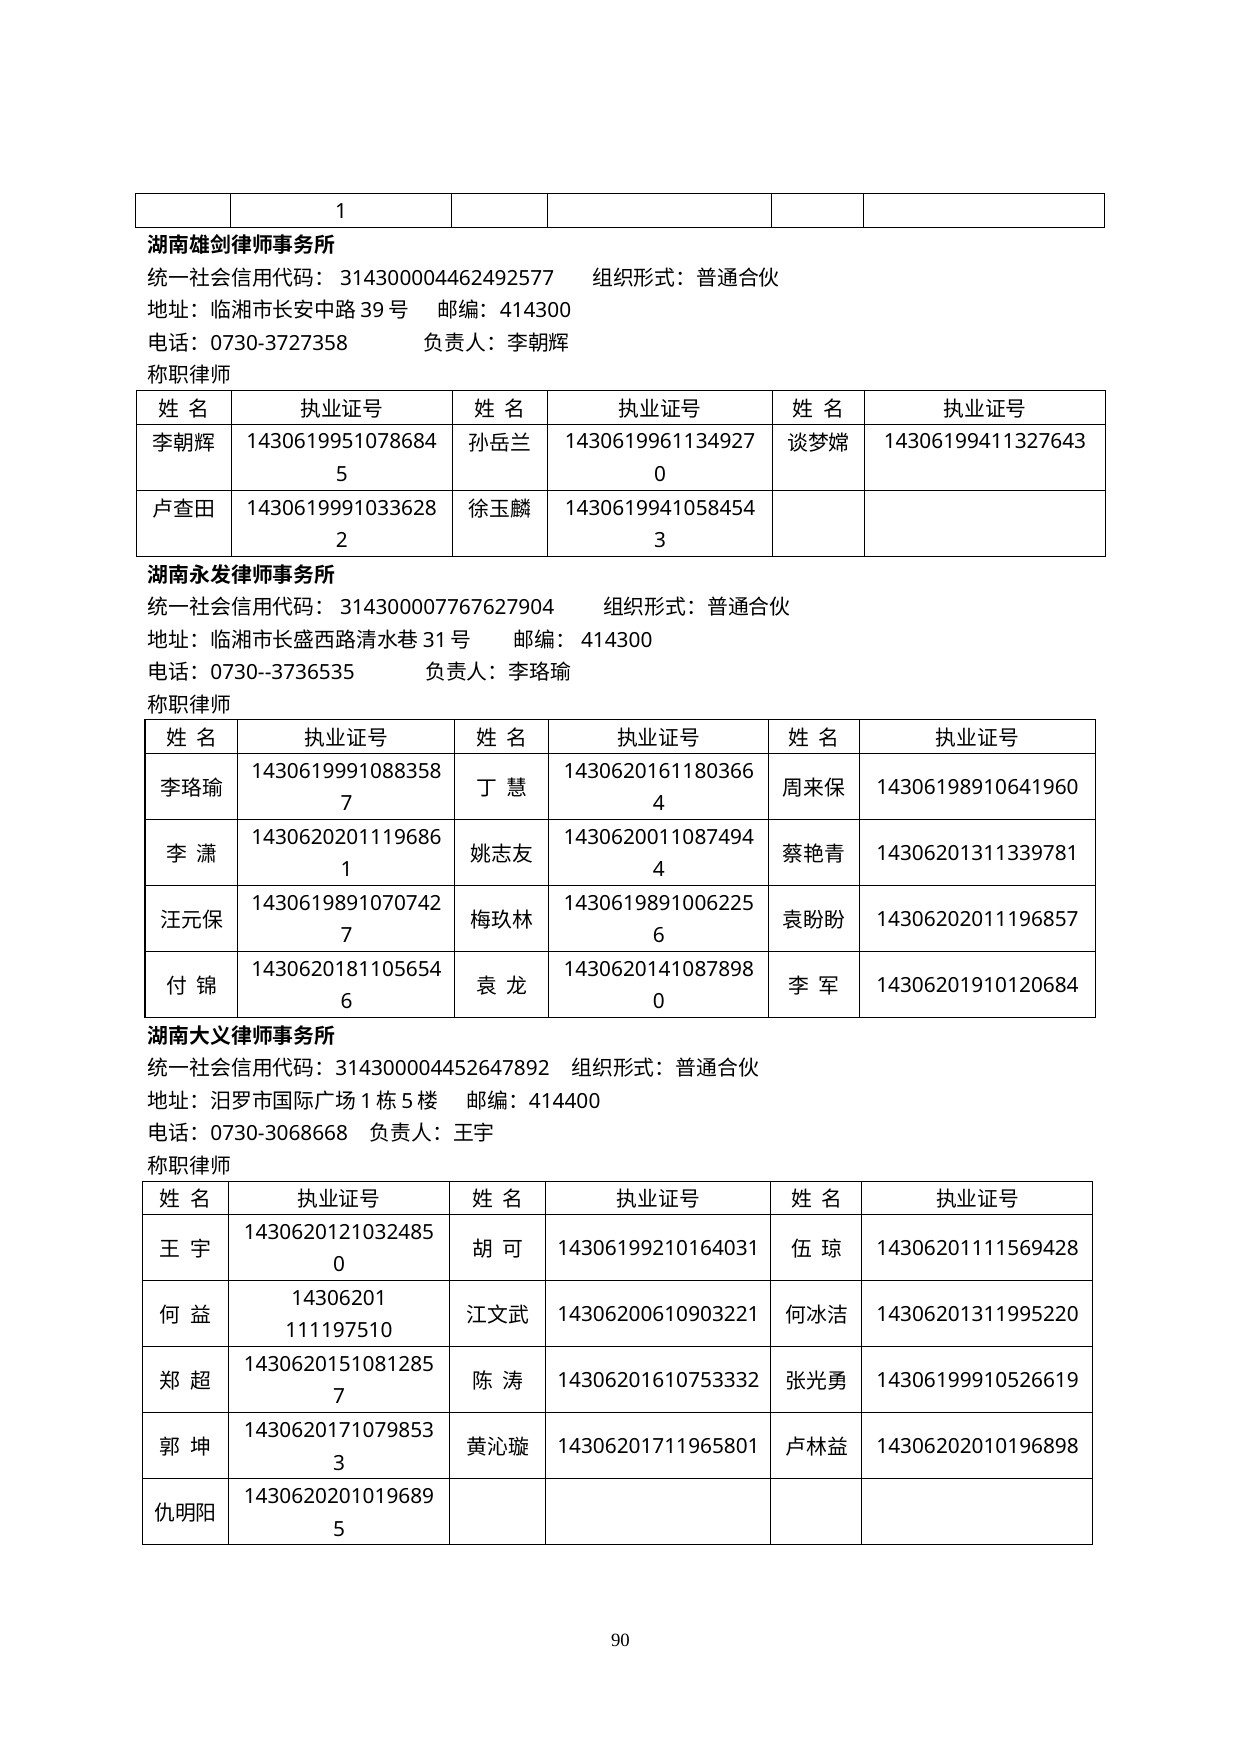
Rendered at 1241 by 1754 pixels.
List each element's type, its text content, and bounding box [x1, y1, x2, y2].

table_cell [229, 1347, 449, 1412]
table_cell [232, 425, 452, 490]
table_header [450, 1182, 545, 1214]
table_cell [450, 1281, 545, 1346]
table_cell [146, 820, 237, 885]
text 称职律师 [148, 687, 1093, 719]
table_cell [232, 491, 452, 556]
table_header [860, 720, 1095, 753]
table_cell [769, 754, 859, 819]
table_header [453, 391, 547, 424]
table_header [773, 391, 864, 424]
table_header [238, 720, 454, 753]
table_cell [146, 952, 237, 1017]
text 电话：0730--3736535 负责人：李珞瑜 [148, 654, 1093, 687]
text 称职律师 [148, 1148, 1093, 1181]
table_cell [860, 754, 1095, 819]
text 称职律师 [148, 358, 1093, 390]
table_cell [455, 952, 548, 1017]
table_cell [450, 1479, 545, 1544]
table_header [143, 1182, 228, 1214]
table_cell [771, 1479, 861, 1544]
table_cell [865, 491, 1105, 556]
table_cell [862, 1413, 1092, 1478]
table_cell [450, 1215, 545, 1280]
text 地址：临湘市长盛西路清水巷31号 邮编： 414300 [148, 622, 1093, 654]
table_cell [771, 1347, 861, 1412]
text 电话：0730-3727358 负责人：李朝辉 [148, 325, 1093, 358]
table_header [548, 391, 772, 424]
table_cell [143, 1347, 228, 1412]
text 统一社会信用代码： 314300007767627904 组织形式：普通合伙 [148, 589, 1093, 622]
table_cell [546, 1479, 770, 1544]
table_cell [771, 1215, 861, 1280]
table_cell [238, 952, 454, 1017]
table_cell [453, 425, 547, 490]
text 统一社会信用代码：314300004452647892 组织形式：普通合伙 [148, 1051, 1093, 1083]
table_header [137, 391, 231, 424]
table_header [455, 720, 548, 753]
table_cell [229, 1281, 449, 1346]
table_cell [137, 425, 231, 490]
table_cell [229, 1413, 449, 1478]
text 地址：临湘市长安中路39号 邮编：414300 [148, 293, 1093, 325]
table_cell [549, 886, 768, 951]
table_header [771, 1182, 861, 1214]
text 电话：0730-3068668 负责人：王宇 [148, 1116, 1093, 1148]
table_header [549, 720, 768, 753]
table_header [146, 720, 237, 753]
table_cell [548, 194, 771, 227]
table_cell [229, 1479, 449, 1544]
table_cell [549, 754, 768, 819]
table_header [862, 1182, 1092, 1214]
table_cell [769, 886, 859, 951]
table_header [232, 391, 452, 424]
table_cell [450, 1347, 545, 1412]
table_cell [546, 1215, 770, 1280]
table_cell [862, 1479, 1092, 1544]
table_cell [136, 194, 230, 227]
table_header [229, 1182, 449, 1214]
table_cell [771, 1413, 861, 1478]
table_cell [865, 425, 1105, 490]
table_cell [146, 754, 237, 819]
text 湖南永发律师事务所 [148, 557, 1093, 589]
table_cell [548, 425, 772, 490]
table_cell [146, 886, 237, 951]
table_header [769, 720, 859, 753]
text 湖南大义律师事务所 [148, 1018, 1093, 1051]
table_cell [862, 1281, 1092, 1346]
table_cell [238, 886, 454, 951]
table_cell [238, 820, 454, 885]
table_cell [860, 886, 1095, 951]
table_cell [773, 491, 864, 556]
text 湖南雄剑律师事务所 [148, 228, 1093, 260]
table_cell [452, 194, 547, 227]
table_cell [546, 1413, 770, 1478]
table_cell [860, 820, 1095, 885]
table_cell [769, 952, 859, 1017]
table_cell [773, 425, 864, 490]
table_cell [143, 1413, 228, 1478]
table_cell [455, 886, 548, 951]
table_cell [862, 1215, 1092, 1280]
text 地址：汨罗市国际广场1栋5楼 邮编：414400 [148, 1083, 1093, 1116]
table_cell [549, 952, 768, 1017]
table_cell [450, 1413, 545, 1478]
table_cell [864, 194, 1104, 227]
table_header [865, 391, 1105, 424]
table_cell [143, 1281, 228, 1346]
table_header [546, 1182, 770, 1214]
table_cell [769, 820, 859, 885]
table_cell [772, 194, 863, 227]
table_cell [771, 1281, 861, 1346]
text 统一社会信用代码： 314300004462492577 组织形式：普通合伙 [148, 260, 1093, 293]
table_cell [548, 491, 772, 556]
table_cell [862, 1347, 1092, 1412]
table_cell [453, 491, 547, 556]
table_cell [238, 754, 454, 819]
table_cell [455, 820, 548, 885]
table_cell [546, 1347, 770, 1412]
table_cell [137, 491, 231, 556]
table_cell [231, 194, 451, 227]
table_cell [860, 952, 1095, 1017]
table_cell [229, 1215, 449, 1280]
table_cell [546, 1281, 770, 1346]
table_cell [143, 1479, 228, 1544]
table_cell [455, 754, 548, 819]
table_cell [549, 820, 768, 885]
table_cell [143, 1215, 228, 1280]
